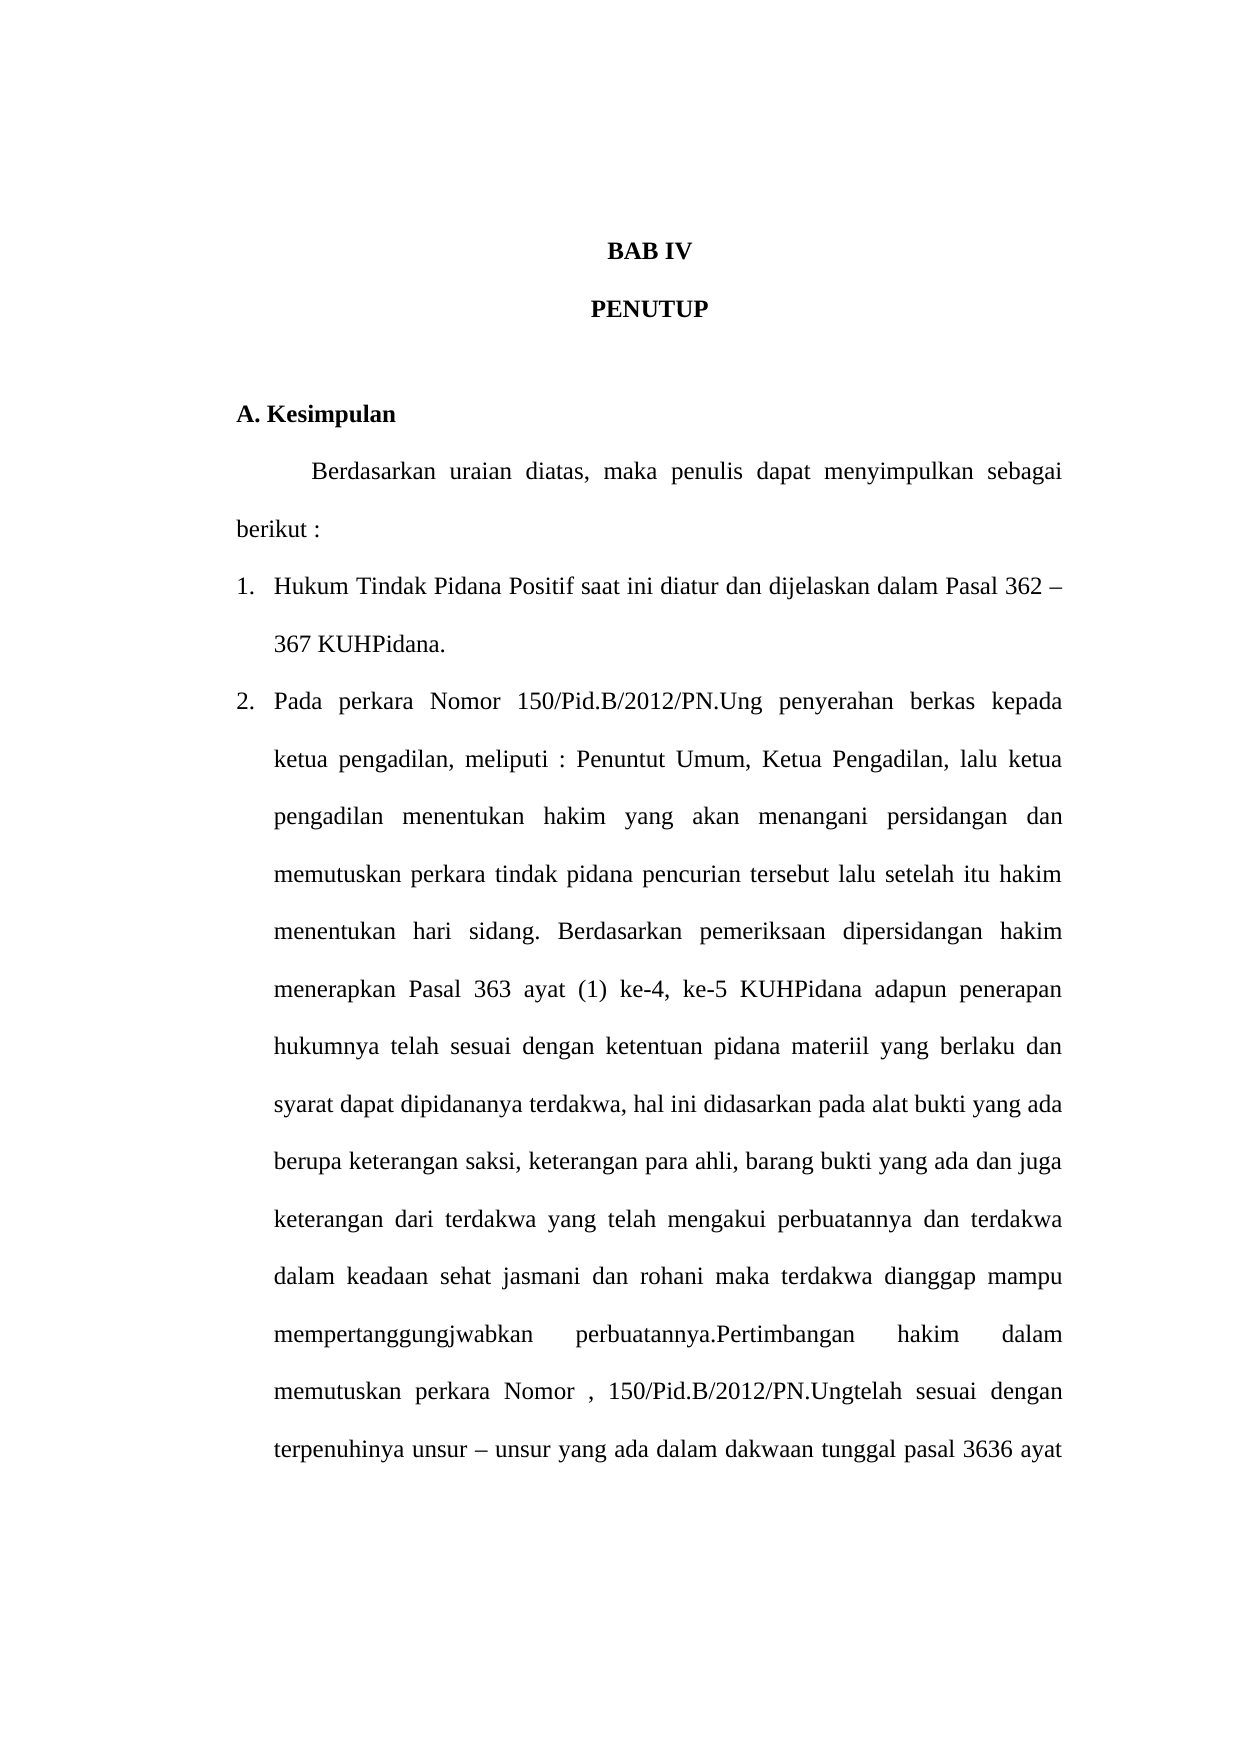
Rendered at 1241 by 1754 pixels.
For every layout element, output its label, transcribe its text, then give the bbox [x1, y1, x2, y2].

subtitle PENUTUP [236, 294, 1063, 322]
subtitle BAB IV [236, 236, 1063, 265]
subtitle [236, 686, 1063, 1463]
subtitle A. Kesimpulan [236, 399, 1063, 428]
subtitle Berdasarkan uraian diatas, maka penulis dapat menyimpulkan sebagai berikut : [236, 456, 1063, 543]
subtitle Hukum Tindak Pidana Positif saat ini diatur dan dijelaskan dalam Pasal 362 – 367 KUHPidana. [236, 571, 1063, 658]
